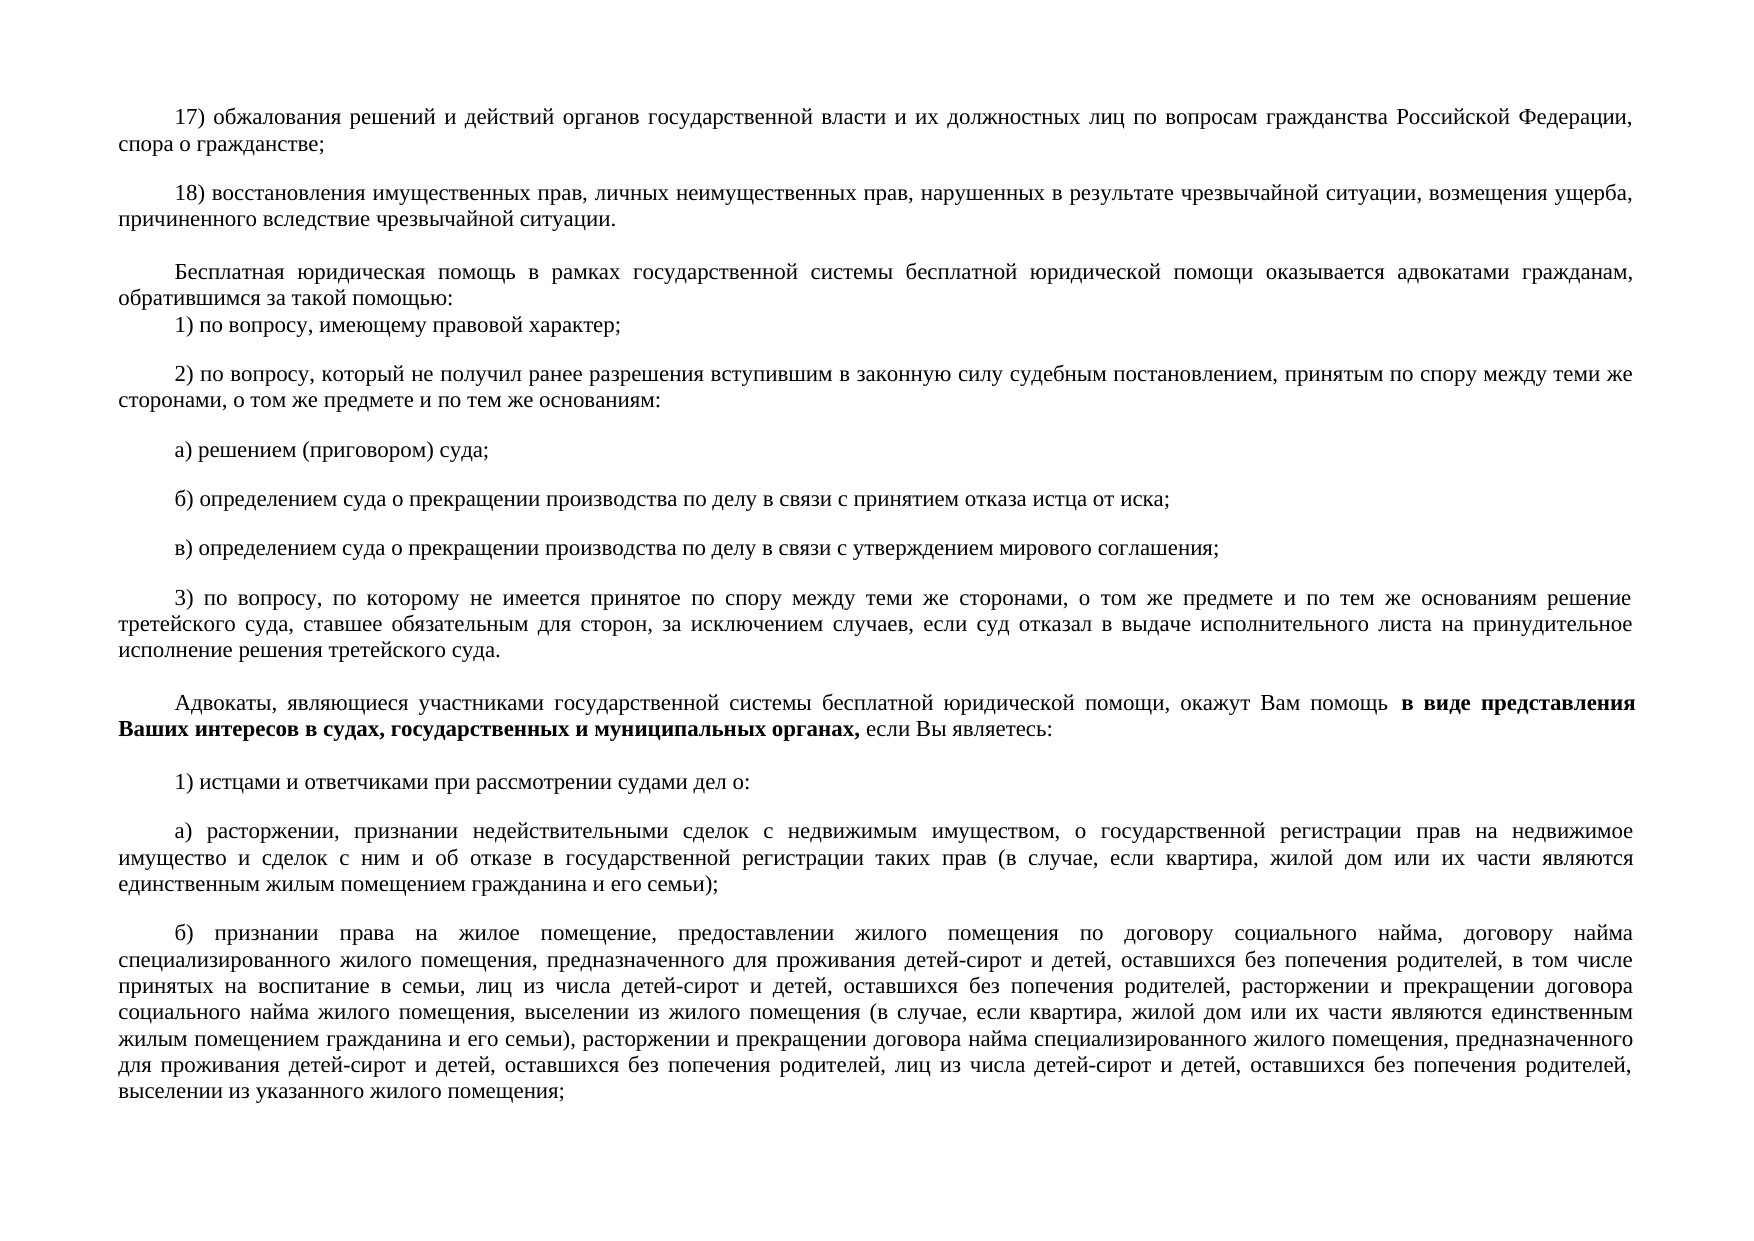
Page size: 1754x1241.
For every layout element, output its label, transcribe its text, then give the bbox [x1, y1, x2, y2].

text б) определением суда о прекращении производства по делу в связи с принятием отказа истца от иска; [118, 485, 1636, 511]
text 17) обжалования решений и действий органов государственной власти и их должностных лиц по вопросам гражданства Российской Федерации, спора о гражданстве; [118, 103, 1636, 156]
text 3) по вопросу, по которому не имеется принятое по спору между теми же сторонами, о том же предмете и по тем же основаниям решение третейского суда, ставшее обязательным для сторон, за исключением случаев, если суд отказал в выдаче исполнительного листа на принудительное исполнение решения третейского суда. [118, 583, 1636, 663]
text б) признании права на жилое помещение, предоставлении жилого помещения по договору социального найма, договору найма специализированного жилого помещения, предназначенного для проживания детей-сирот и детей, оставшихся без попечения родителей, в том числе принятых на воспитание в семьи, лиц из числа детей-сирот и детей, оставшихся без попечения родителей, расторжении и прекращении договора социального найма жилого помещения, выселении из жилого помещения (в случае, если квартира, жилой дом или их части являются единственным жилым помещением гражданина и его семьи), расторжении и прекращении договора найма специализированного жилого помещения, предназначенного для проживания детей-сирот и детей, оставшихся без попечения родителей, лиц из числа детей-сирот и детей, оставшихся без попечения родителей, выселении из указанного жилого помещения; [118, 919, 1636, 1104]
text 2) по вопросу, который не получил ранее разрешения вступившим в законную силу судебным постановлением, принятым по спору между теми же сторонами, о том же предмете и по тем же основаниям: [118, 360, 1636, 413]
text Бесплатная юридическая помощь в рамках государственной системы бесплатной юридической помощи оказывается адвокатами гражданам, обратившимся за такой помощью: [118, 258, 1636, 311]
text а) решением (приговором) суда; [118, 436, 1636, 462]
text 1) истцами и ответчиками при рассмотрении судами дел о: [118, 768, 1636, 794]
text 18) восстановления имущественных прав, личных неимущественных прав, нарушенных в результате чрезвычайной ситуации, возмещения ущерба, причиненного вследствие чрезвычайной ситуации. [118, 179, 1636, 232]
text 1) по вопросу, имеющему правовой характер; [118, 311, 1636, 337]
text а) расторжении, признании недействительными сделок с недвижимым имуществом, о государственной регистрации прав на недвижимое имущество и сделок с ним и об отказе в государственной регистрации таких прав (в случае, если квартира, жилой дом или их части являются единственным жилым помещением гражданина и его семьи); [118, 817, 1636, 896]
text в) определением суда о прекращении производства по делу в связи с утверждением мирового соглашения; [118, 534, 1636, 561]
text Адвокаты, являющиеся участниками государственной системы бесплатной юридической помощи, окажут Вам помощь в виде представления Ваших интересов в судах, государственных и муниципальных органах, если Вы являетесь: [118, 689, 1636, 742]
